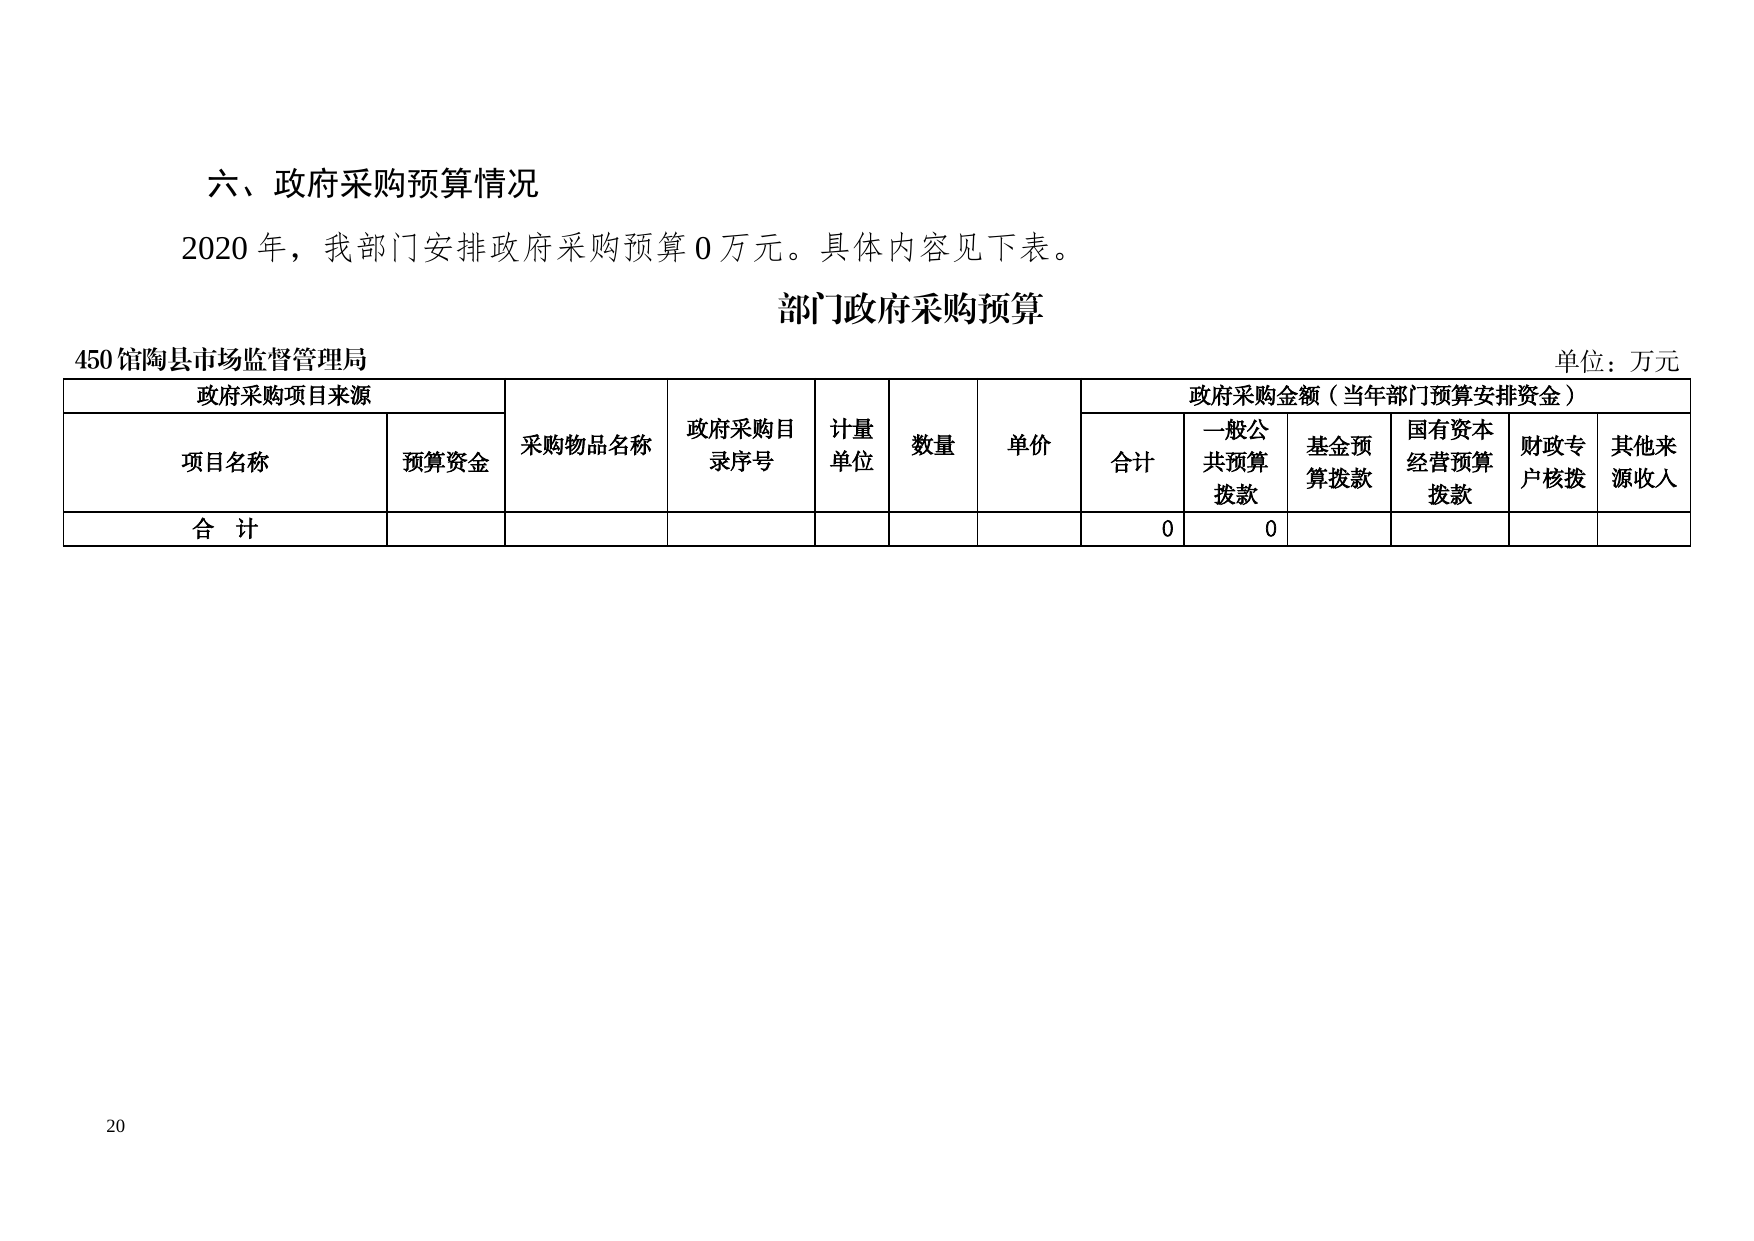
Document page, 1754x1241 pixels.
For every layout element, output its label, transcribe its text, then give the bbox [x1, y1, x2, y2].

table_cell 采购物品名称 [506, 380, 667, 511]
table_cell 政府采购金额（当年部门预算安排资金） [1082, 380, 1690, 412]
table_cell 0 [1185, 513, 1287, 545]
table_cell 项目名称 [64, 414, 386, 511]
table_cell [816, 513, 888, 545]
table_cell 一般公共预算拨款 [1185, 414, 1287, 511]
table_cell 基金预算拨款 [1288, 414, 1390, 511]
table_cell [506, 513, 667, 545]
table_cell 数量 [890, 380, 977, 511]
table_cell [890, 513, 977, 545]
table_header 单位：万元 [1082, 346, 1690, 378]
table_cell 合 计 [64, 513, 386, 545]
table_cell 财政专户核拨 [1510, 414, 1597, 511]
table_cell [1392, 513, 1508, 545]
table_cell 单价 [978, 380, 1080, 511]
table_cell [388, 513, 504, 545]
table_cell [1288, 513, 1390, 545]
table_cell 预算资金 [388, 414, 504, 511]
table_cell [1510, 513, 1597, 545]
table_cell 合计 [1082, 414, 1183, 511]
text 2020年，我部门安排政府采购预算0万元。具体内容见下表。 [106, 214, 1648, 279]
table_cell 政府采购目录序号 [668, 380, 814, 511]
table_cell 其他来源收入 [1598, 414, 1690, 511]
table_cell 计量 单位 [816, 380, 888, 511]
table_cell [978, 513, 1080, 545]
table_cell [1598, 513, 1690, 545]
table_cell [668, 513, 814, 545]
table_header 450馆陶县市场监督管理局 [64, 346, 1080, 378]
table_cell 国有资本经营预算拨款 [1392, 414, 1508, 511]
text 部门政府采购预算 [106, 279, 1648, 344]
table_cell 政府采购项目来源 [64, 380, 504, 412]
text 六、政府采购预算情况 [106, 149, 1648, 214]
table_cell 0 [1082, 513, 1183, 545]
